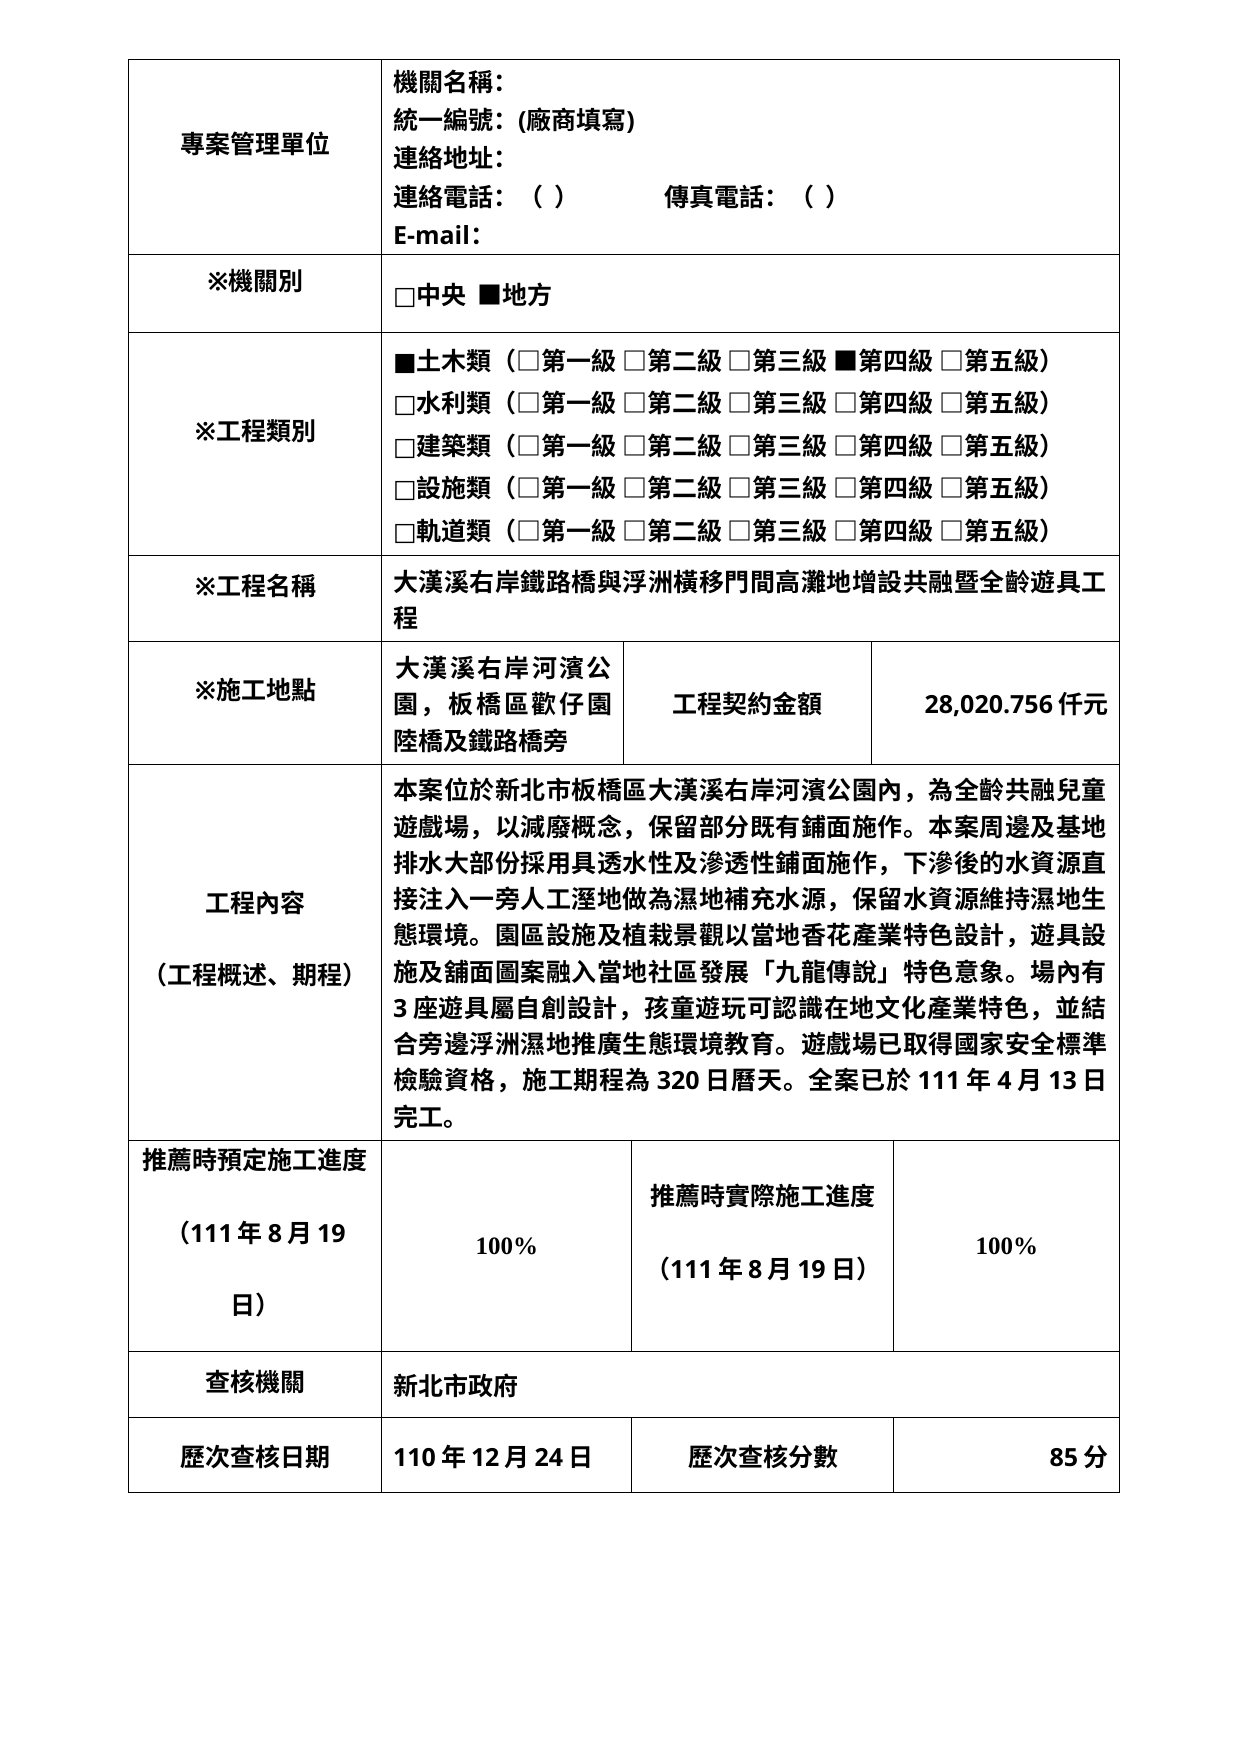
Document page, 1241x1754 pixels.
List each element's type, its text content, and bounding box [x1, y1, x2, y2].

table_cell ※ [129, 642, 381, 763]
table_cell [382, 60, 1119, 254]
table_cell [129, 1141, 381, 1351]
table_cell [632, 1418, 893, 1492]
table_cell [382, 1352, 1119, 1417]
table_cell [382, 1418, 631, 1492]
table_cell [894, 1418, 1119, 1492]
table_cell [129, 60, 381, 254]
table_cell [129, 765, 381, 1139]
table_cell [382, 255, 1119, 332]
table_cell [129, 1418, 381, 1492]
table_cell 100% [382, 1141, 631, 1351]
table_cell [872, 642, 1119, 763]
table_cell [382, 333, 1119, 555]
table_cell 100% [894, 1141, 1119, 1351]
table_cell [129, 1352, 381, 1417]
table_cell [624, 642, 871, 763]
table_cell ※ [129, 556, 381, 641]
table_cell [382, 765, 1119, 1139]
table_cell [382, 642, 623, 763]
table_cell [632, 1141, 893, 1351]
table_cell [382, 556, 1119, 641]
table_cell ※ [129, 255, 381, 332]
table_cell ※ [129, 333, 381, 555]
